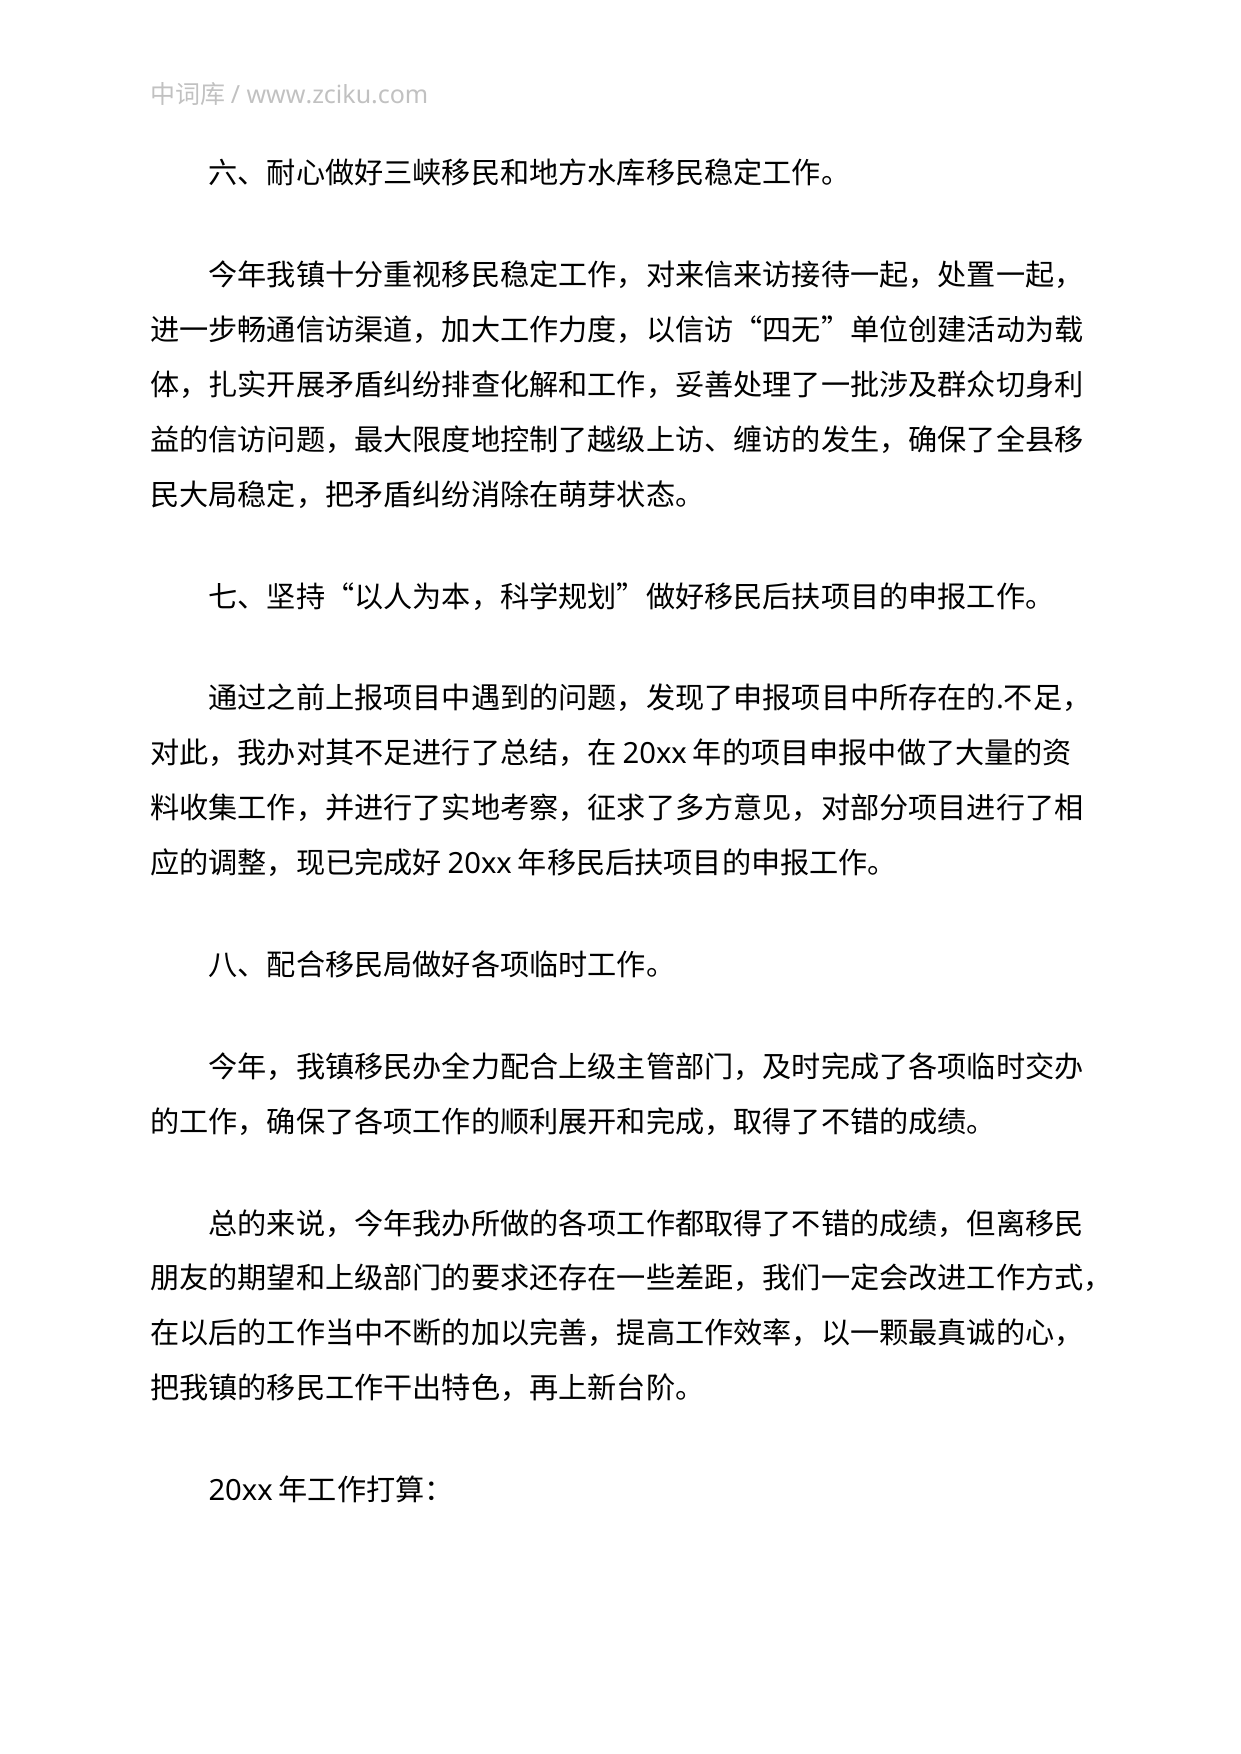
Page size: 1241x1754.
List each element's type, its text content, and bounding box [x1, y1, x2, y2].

text 今年，我镇移民办全力配合上级主管部门，及时完成了各项临时交办的工作，确保了各项工作的顺利展开和完成，取得了不错的成绩。 [150, 1043, 1090, 1141]
text 六、耐心做好三峡移民和地方水库移民稳定工作。 [150, 150, 1090, 192]
text 今年我镇十分重视移民稳定工作，对来信来访接待一起，处置一起，进一步畅通信访渠道，加大工作力度，以信访“四无”单位创建活动为载体，扎实开展矛盾纠纷排查化解和工作，妥善处理了一批涉及群众切身利益的信访问题，最大限度地控制了越级上访、缠访的发生，确保了全县移民大局稳定，把矛盾纠纷消除在萌芽状态。 [150, 252, 1090, 514]
text 总的来说，今年我办所做的各项工作都取得了不错的成绩，但离移民朋友的期望和上级部门的要求还存在一些差距，我们一定会改进工作方式，在以后的工作当中不断的加以完善，提高工作效率，以一颗最真诚的心，把我镇的移民工作干出特色，再上新台阶。 [150, 1200, 1090, 1407]
text 20xx年工作打算： [150, 1467, 1090, 1509]
text 八、配合移民局做好各项临时工作。 [150, 942, 1090, 984]
text 通过之前上报项目中遇到的问题，发现了申报项目中所存在的.不足，对此，我办对其不足进行了总结，在20xx年的项目申报中做了大量的资料收集工作，并进行了实地考察，征求了多方意见，对部分项目进行了相应的调整，现已完成好20xx年移民后扶项目的申报工作。 [150, 675, 1090, 882]
text 七、坚持“以人为本，科学规划”做好移民后扶项目的申报工作。 [150, 573, 1090, 615]
